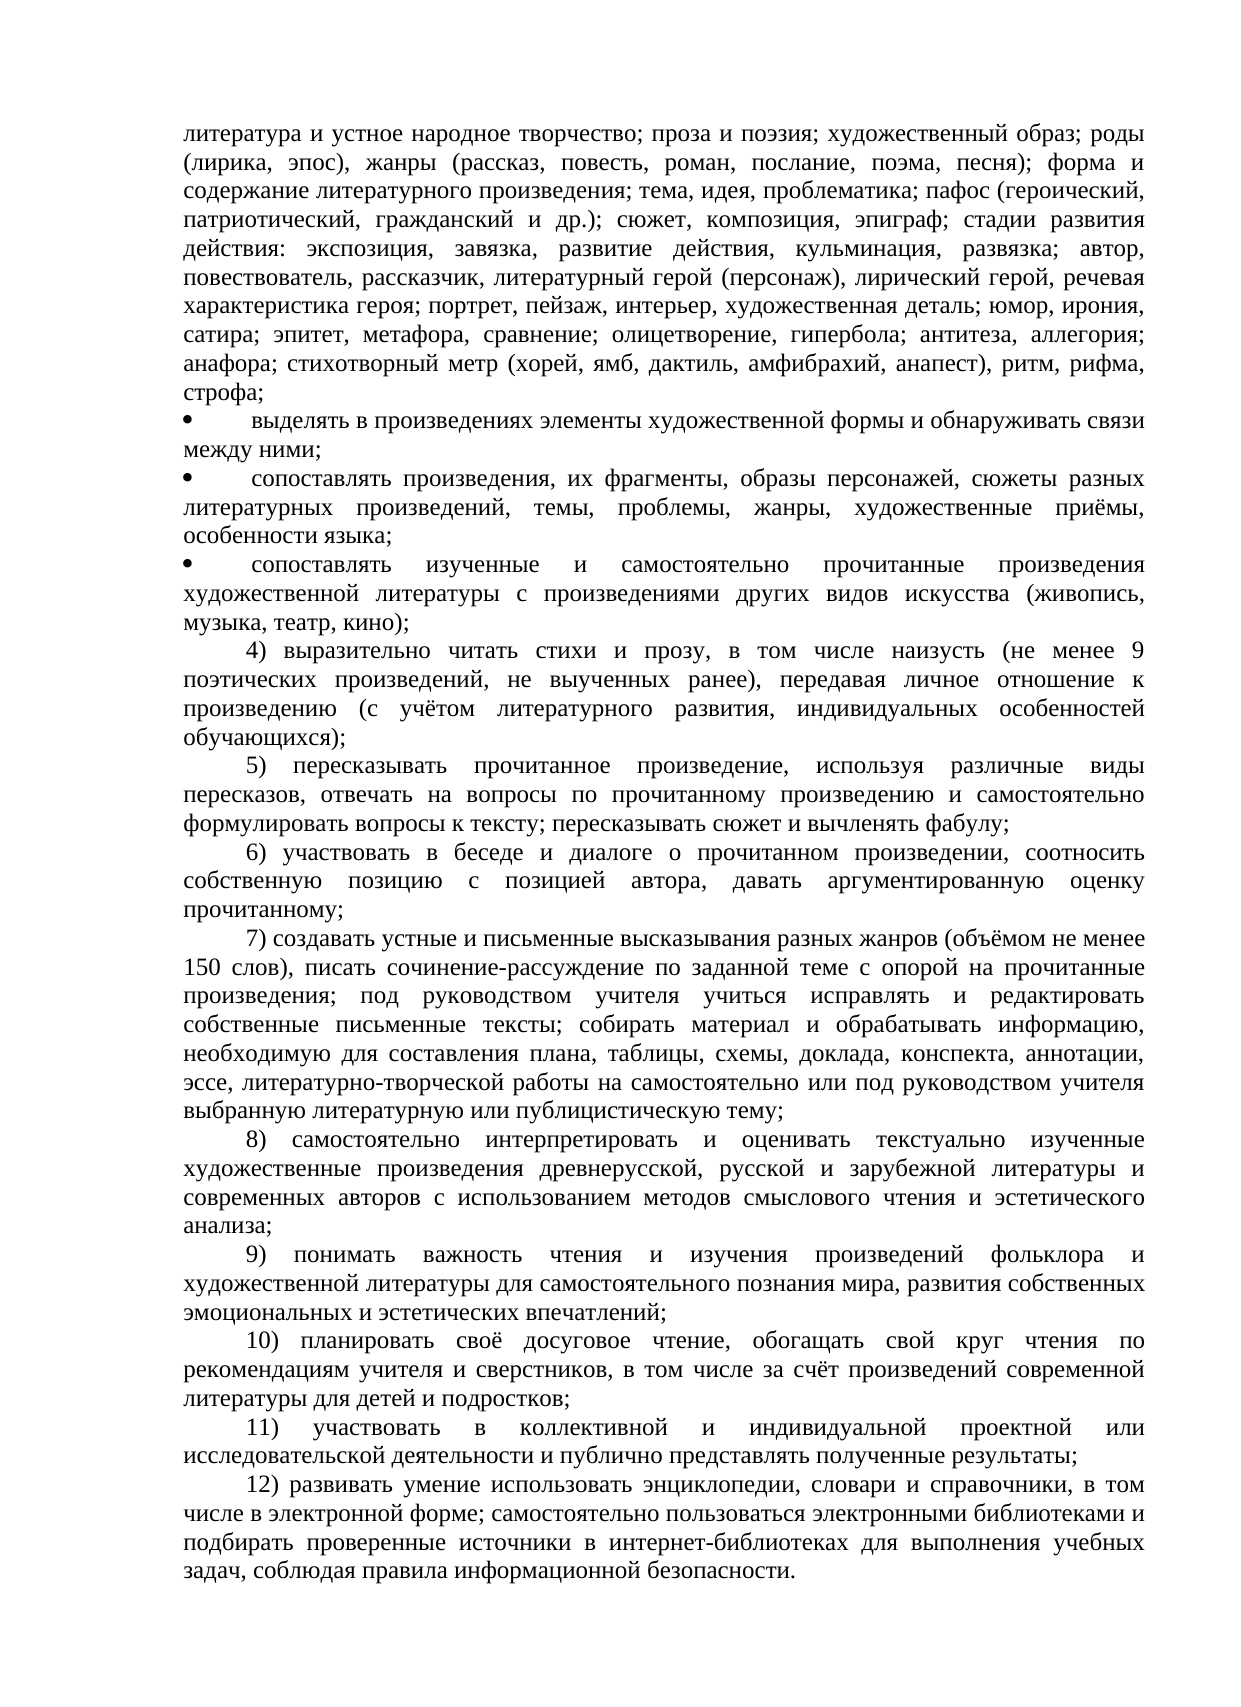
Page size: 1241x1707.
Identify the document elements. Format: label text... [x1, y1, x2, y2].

text 7) создавать устные и письменные высказывания разных жанров (объёмом не менее 150 слов), писать сочинение-рассуждение по заданной теме с опорой на прочитанные произведения; под руководством учителя учиться исправлять и редактировать собственные письменные тексты; собирать материал и обрабатывать информацию, необходимую для составления плана, таблицы, схемы, доклада, конспекта, аннотации, эссе, литературно-творческой работы на самостоятельно или под руководством учителя выбранную литературную или публицистическую тему; [183, 923, 1146, 1124]
list выделять в произведениях элементы художественной формы и обнаруживать связи между ними; [183, 406, 1146, 463]
text 4) выразительно читать стихи и прозу, в том числе наизусть (не менее 9 поэтических произведений, не выученных ранее), передавая личное отношение к произведению (с учётом литературного развития, индивидуальных особенностей обучающихся); [183, 636, 1146, 751]
text 8) самостоятельно интерпретировать и оценивать текстуально изученные художественные произведения древнерусской, русской и зарубежной литературы и современных авторов с использованием методов смыслового чтения и эстетического анализа; [183, 1124, 1146, 1239]
text 10) планировать своё досуговое чтение, обогащать свой круг чтения по рекомендациям учителя и сверстников, в том числе за счёт произведений современной литературы для детей и подростков; [183, 1326, 1146, 1412]
text 9) понимать важность чтения и изучения произведений фольклора и художественной литературы для самостоятельного познания мира, развития собственных эмоциональных и эстетических впечатлений; [183, 1239, 1146, 1326]
text 11) участвовать в коллективной и индивидуальной проектной или исследовательской деятельности и публично представлять полученные результаты; [183, 1412, 1146, 1469]
text 5) пересказывать прочитанное произведение, используя различные виды пересказов, отвечать на вопросы по прочитанному произведению и самостоятельно формулировать вопросы к тексту; пересказывать сюжет и вычленять фабулу; [183, 751, 1146, 837]
text 6) участвовать в беседе и диалоге о прочитанном произведении, соотносить собственную позицию с позицией автора, давать аргументированную оценку прочитанному; [183, 837, 1146, 923]
text 12) развивать умение использовать энциклопедии, словари и справочники, в том числе в электронной форме; самостоятельно пользоваться электронными библиотеками и подбирать проверенные источники в интернет-библиотеках для выполнения учебных задач, соблюдая правила информационной безопасности. [183, 1469, 1146, 1584]
list сопоставлять произведения, их фрагменты, образы персонажей, сюжеты разных литературных произведений, темы, проблемы, жанры, художественные приёмы, особенности языка; [183, 463, 1146, 549]
list сопоставлять изученные и самостоятельно прочитанные произведения художественной литературы с произведениями других видов искусства (живопись, музыка, театр, кино); [183, 549, 1146, 636]
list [183, 118, 1146, 406]
